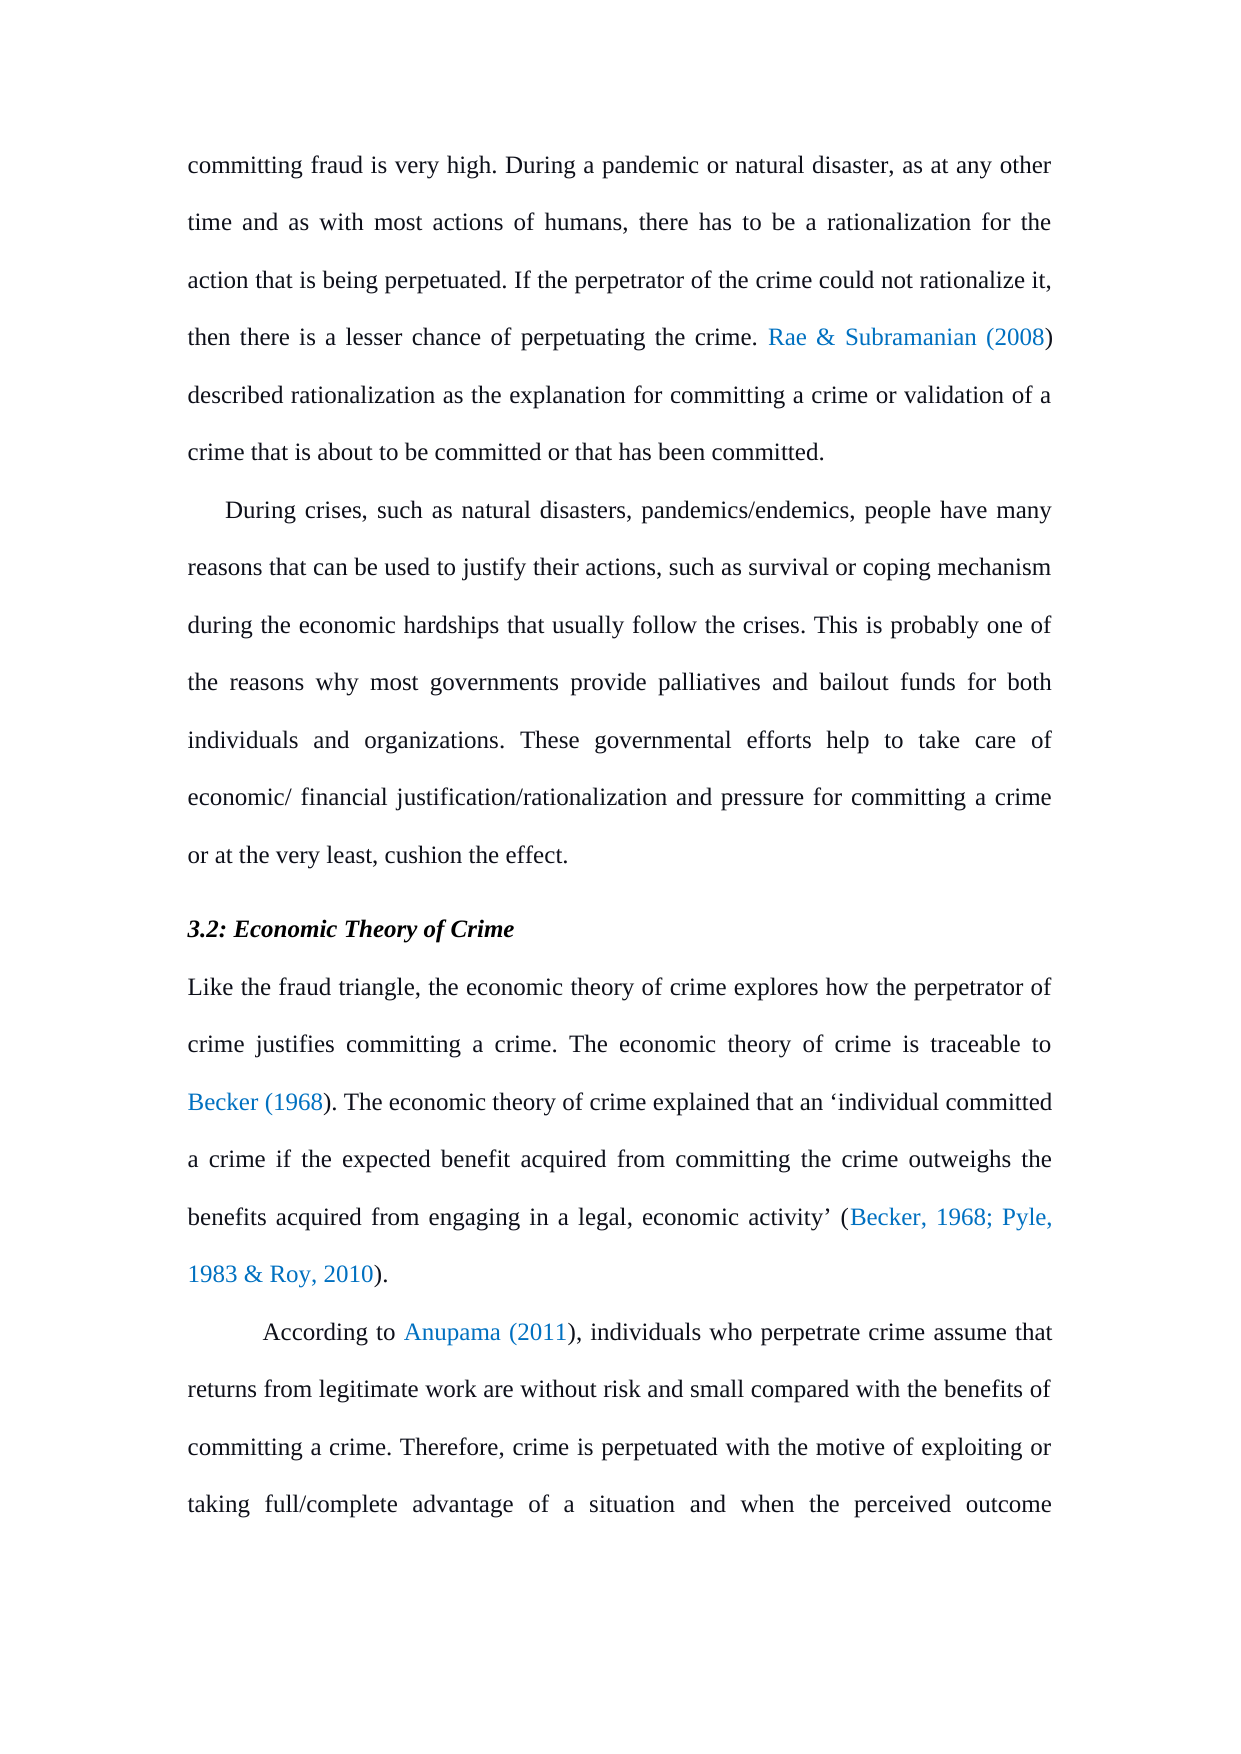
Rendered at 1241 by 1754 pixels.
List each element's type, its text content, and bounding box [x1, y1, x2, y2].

text Like the fraud triangle, the economic theory of crime explores how the perpetrator of crime justifies committing a crime. The economic theory of crime is traceable to Becker (1968). The economic theory of crime explained that an ‘individual committed a crime if the expected benefit acquired from committing the crime outweighs the benefits acquired from engaging in a legal, economic activity’ (Becker, 1968; Pyle, 1983 & Roy, 2010). [187, 972, 1053, 1288]
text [187, 1317, 1053, 1518]
subtitle 3.2: Economic Theory of Crime [187, 914, 1053, 943]
text During crises, such as natural disasters, pandemics/endemics, people have many reasons that can be used to justify their actions, such as survival or coping mechanism during the economic hardships that usually follow the crises. This is probably one of the reasons why most governments provide palliatives and bailout funds for both individuals and organizations. These governmental efforts help to take care of economic/ financial justification/rationalization and pressure for committing a crime or at the very least, cushion the effect. [187, 495, 1053, 869]
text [187, 150, 1053, 466]
